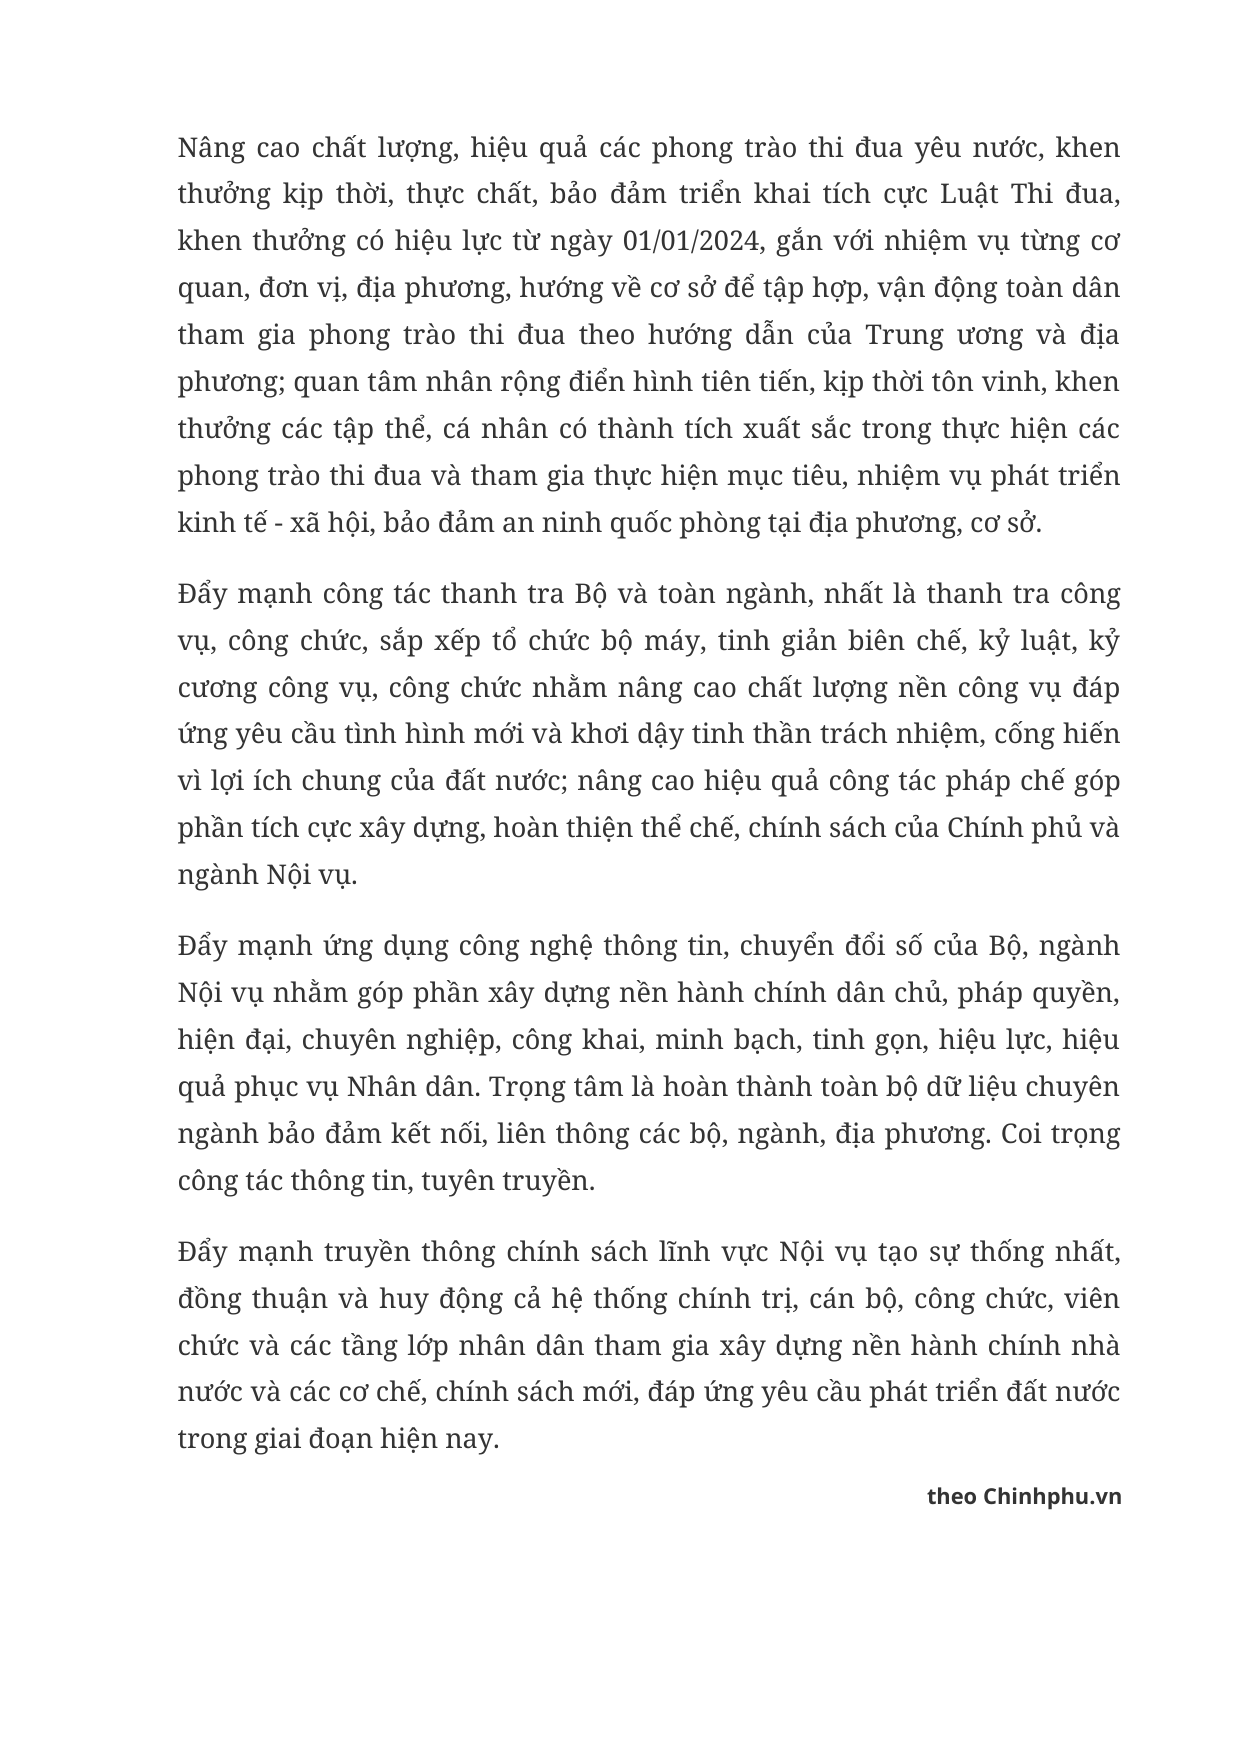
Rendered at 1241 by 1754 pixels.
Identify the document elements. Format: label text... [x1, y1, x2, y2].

text Nâng cao chất lượng, hiệu quả các phong trào thi đua yêu nước, khen thưởng kịp thời, thực chất, bảo đảm triển khai tích cực Luật Thi đua, khen thưởng có hiệu lực từ ngày 01/01/2024, gắn với nhiệm vụ từng cơ quan, đơn vị, địa phương, hướng về cơ sở để tập hợp, vận động toàn dân tham gia phong trào thi đua theo hướng dẫn của Trung ương và địa phương; quan tâm nhân rộng điển hình tiên tiến, kịp thời tôn vinh, khen thưởng các tập thể, cá nhân có thành tích xuất sắc trong thực hiện các phong trào thi đua và tham gia thực hiện mục tiêu, nhiệm vụ phát triển kinh tế - xã hội, bảo đảm an ninh quốc phòng tại địa phương, cơ sở. [177, 118, 1122, 540]
text Đẩy mạnh ứng dụng công nghệ thông tin, chuyển đổi số của Bộ, ngành Nội vụ nhằm góp phần xây dựng nền hành chính dân chủ, pháp quyền, hiện đại, chuyên nghiệp, công khai, minh bạch, tinh gọn, hiệu lực, hiệu quả phục vụ Nhân dân. Trọng tâm là hoàn thành toàn bộ dữ liệu chuyên ngành bảo đảm kết nối, liên thông các bộ, ngành, địa phương. Coi trọng công tác thông tin, tuyên truyền. [177, 917, 1122, 1198]
text theo Chinhphu.vn [177, 1481, 1122, 1511]
text Đẩy mạnh công tác thanh tra Bộ và toàn ngành, nhất là thanh tra công vụ, công chức, sắp xếp tổ chức bộ máy, tinh giản biên chế, kỷ luật, kỷ cương công vụ, công chức nhằm nâng cao chất lượng nền công vụ đáp ứng yêu cầu tình hình mới và khơi dậy tinh thần trách nhiệm, cống hiến vì lợi ích chung của đất nước; nâng cao hiệu quả công tác pháp chế góp phần tích cực xây dựng, hoàn thiện thể chế, chính sách của Chính phủ và ngành Nội vụ. [177, 564, 1122, 892]
text Đẩy mạnh truyền thông chính sách lĩnh vực Nội vụ tạo sự thống nhất, đồng thuận và huy động cả hệ thống chính trị, cán bộ, công chức, viên chức và các tầng lớp nhân dân tham gia xây dựng nền hành chính nhà nước và các cơ chế, chính sách mới, đáp ứng yêu cầu phát triển đất nước trong giai đoạn hiện nay. [177, 1222, 1122, 1457]
